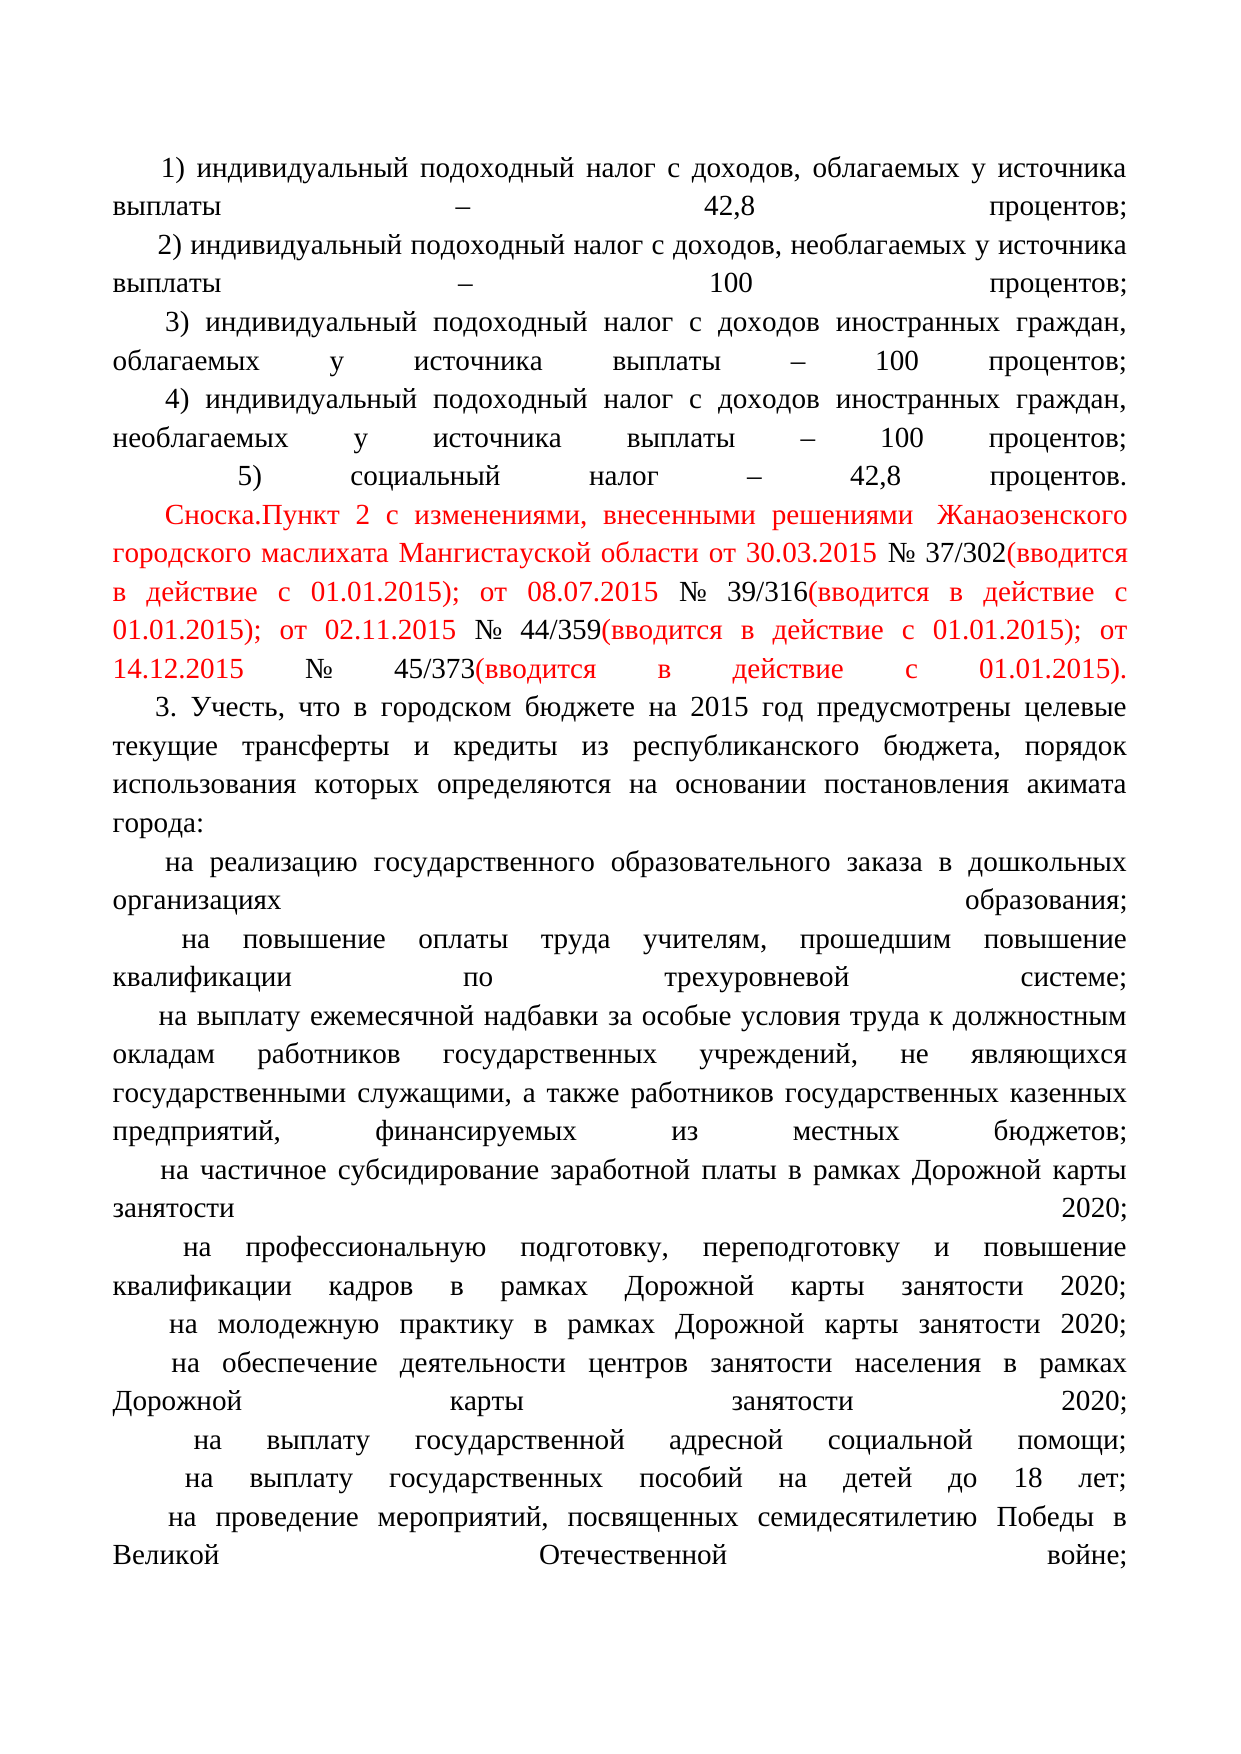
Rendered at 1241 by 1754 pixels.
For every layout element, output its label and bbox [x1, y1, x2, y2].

text [112, 150, 1128, 1571]
